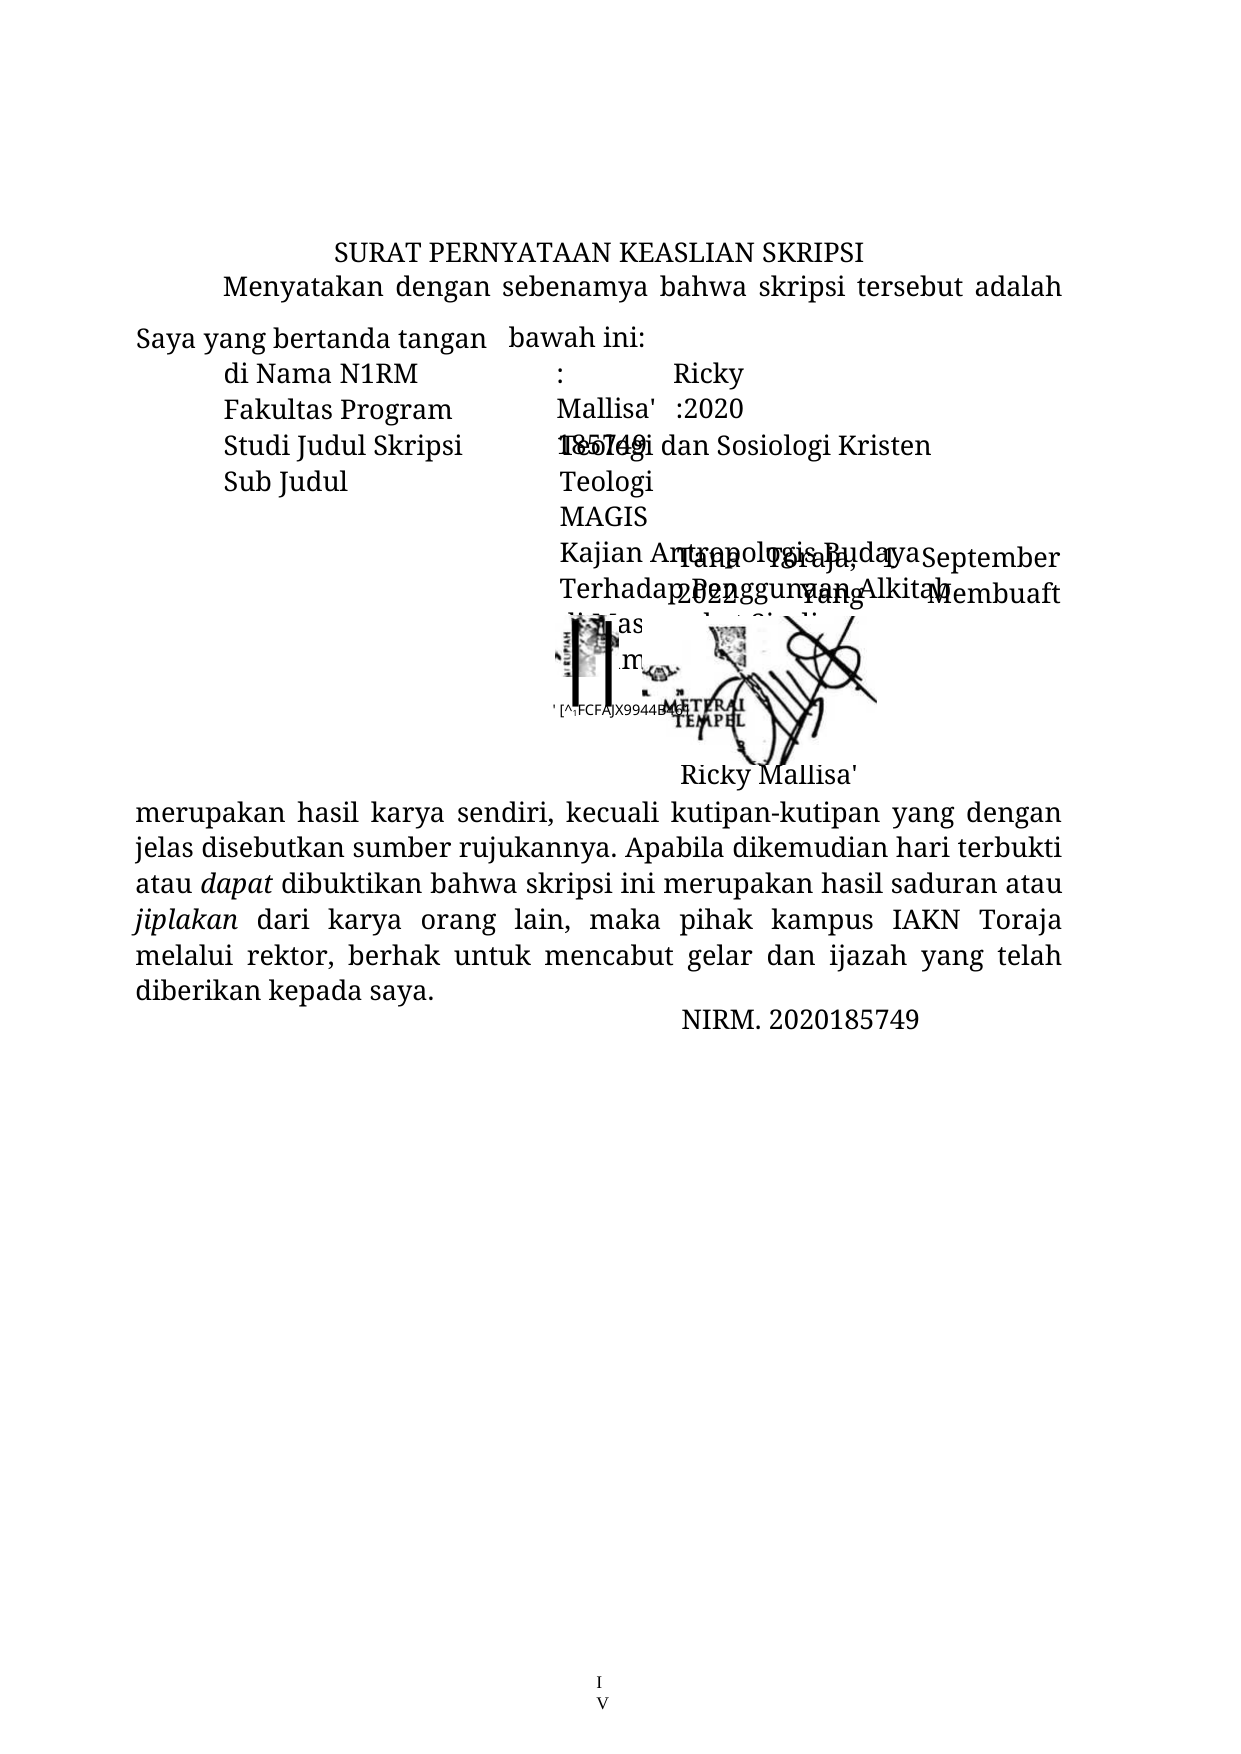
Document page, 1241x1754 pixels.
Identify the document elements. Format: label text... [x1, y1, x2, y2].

text NIRM. 2020185749 [681, 1008, 1063, 1035]
text SURAT PERNYATAAN KEASLIAN SKRIPSI [135, 241, 1063, 268]
text Menyatakan dengan sebenamya bahwa skripsi tersebut adalah merupakan hasil karya sendiri, kecuali kutipan-kutipan yang dengan jelas disebutkan sumber rujukannya. Apabila dikemudian hari terbukti atau dapat dibuktikan bahwa skripsi ini merupakan hasil saduran atau jiplakan dari karya orang lain, maka pihak kampus IAKN Toraja melalui rektor, berhak untuk mencabut gelar dan ijazah yang telah diberikan kepada saya. [135, 268, 1063, 1008]
